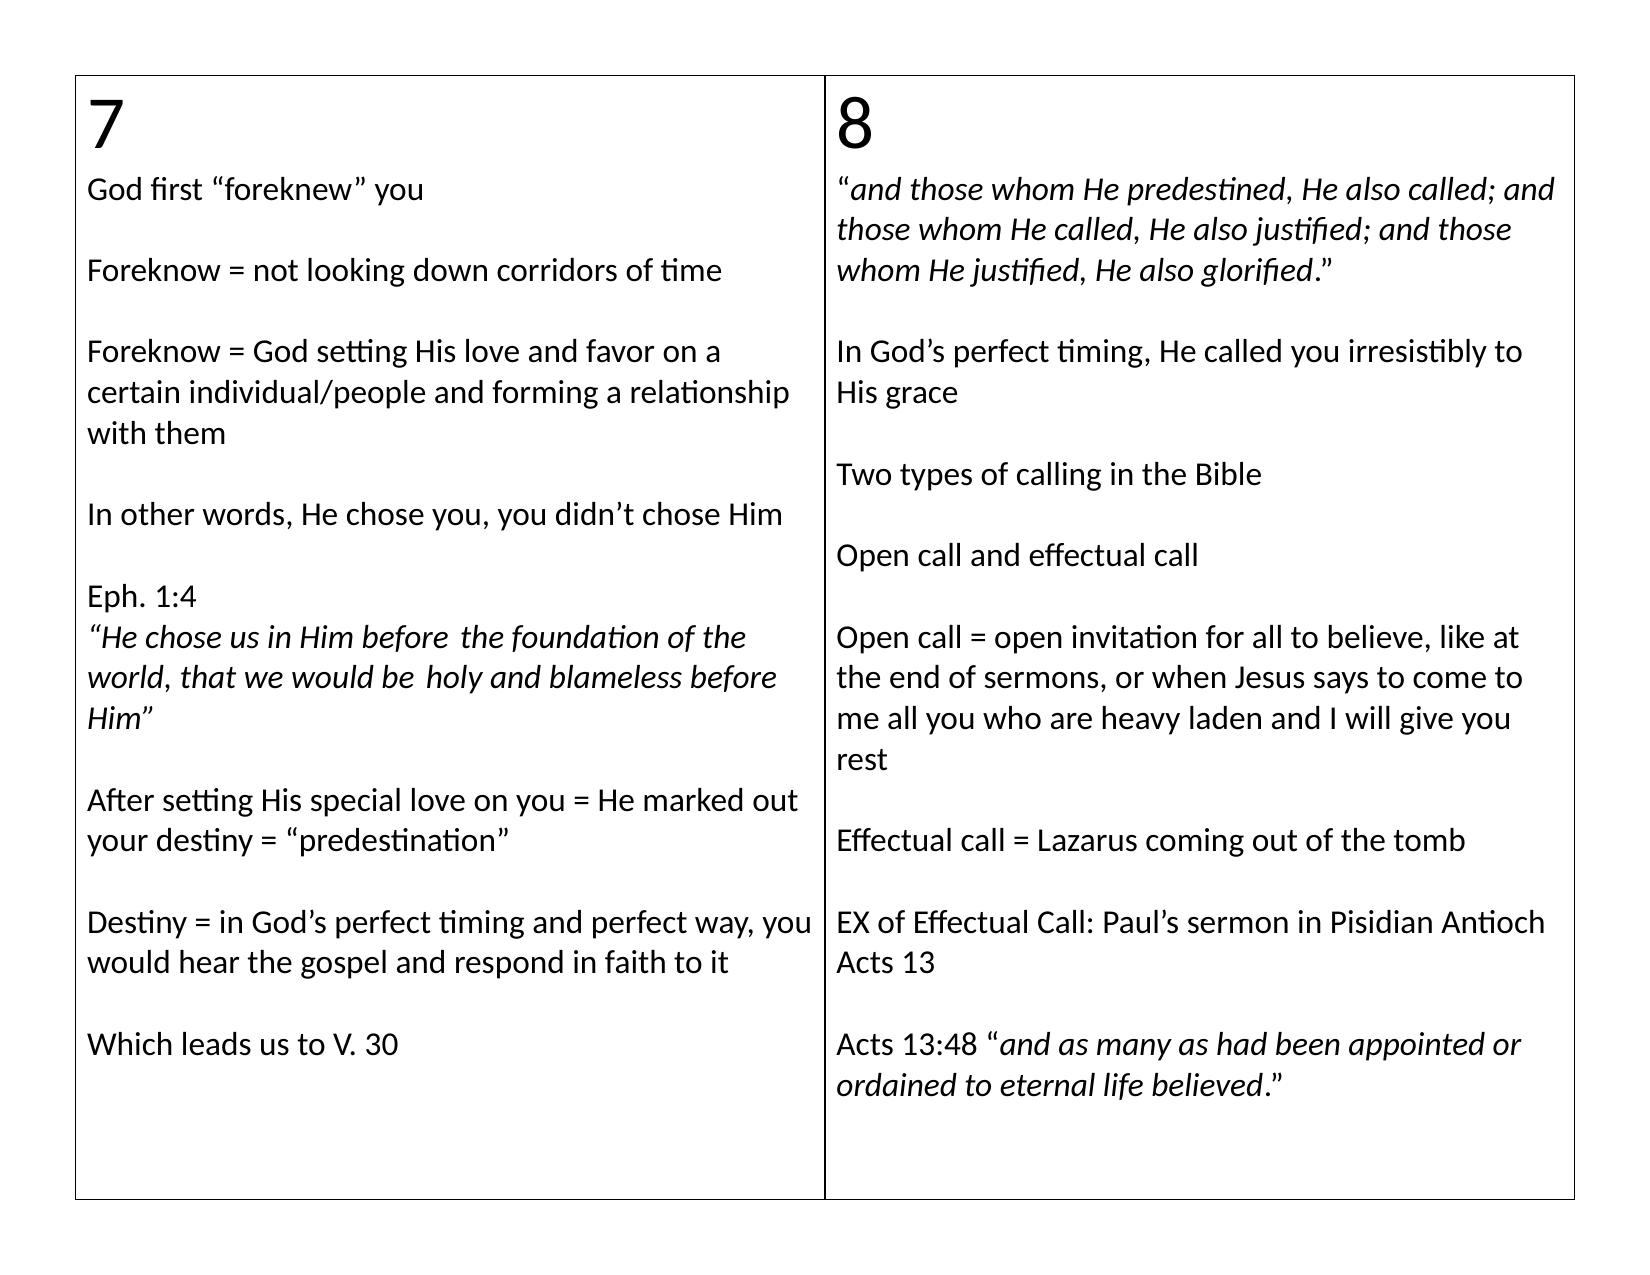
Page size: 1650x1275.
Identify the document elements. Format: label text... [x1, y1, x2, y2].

table_cell 7 God first “foreknew” you Foreknow = not looking down corridors of time Foreknow = God setting His love and favor on a certain individual/people and forming a relationship with them In other words, He chose you, you didn’t chose Him Eph. 1:4 “He chose us in Him before the foundation of the world, that we would be holy and blameless before Him” After setting His special love on you = He marked out your destiny = “predestination” Destiny = in God’s perfect timing and perfect way, you would hear the gospel and respond in faith to it Which leads us to V. 30 [76, 76, 824, 1199]
table_cell 8 “and those whom He predestined, He also called; and those whom He called, He also justified; and those whom He justified, He also glorified.” In God’s perfect timing, He called you irresistibly to His grace Two types of calling in the Bible Open call and effectual call Open call = open invitation for all to believe, like at the end of sermons, or when Jesus says to come to me all you who are heavy laden and I will give you rest Effectual call = Lazarus coming out of the tomb EX of Effectual Call: Paul’s sermon in Pisidian Antioch Acts 13 Acts 13:48 “and as many as had been appointed or ordained to eternal life believed.” [826, 76, 1574, 1199]
